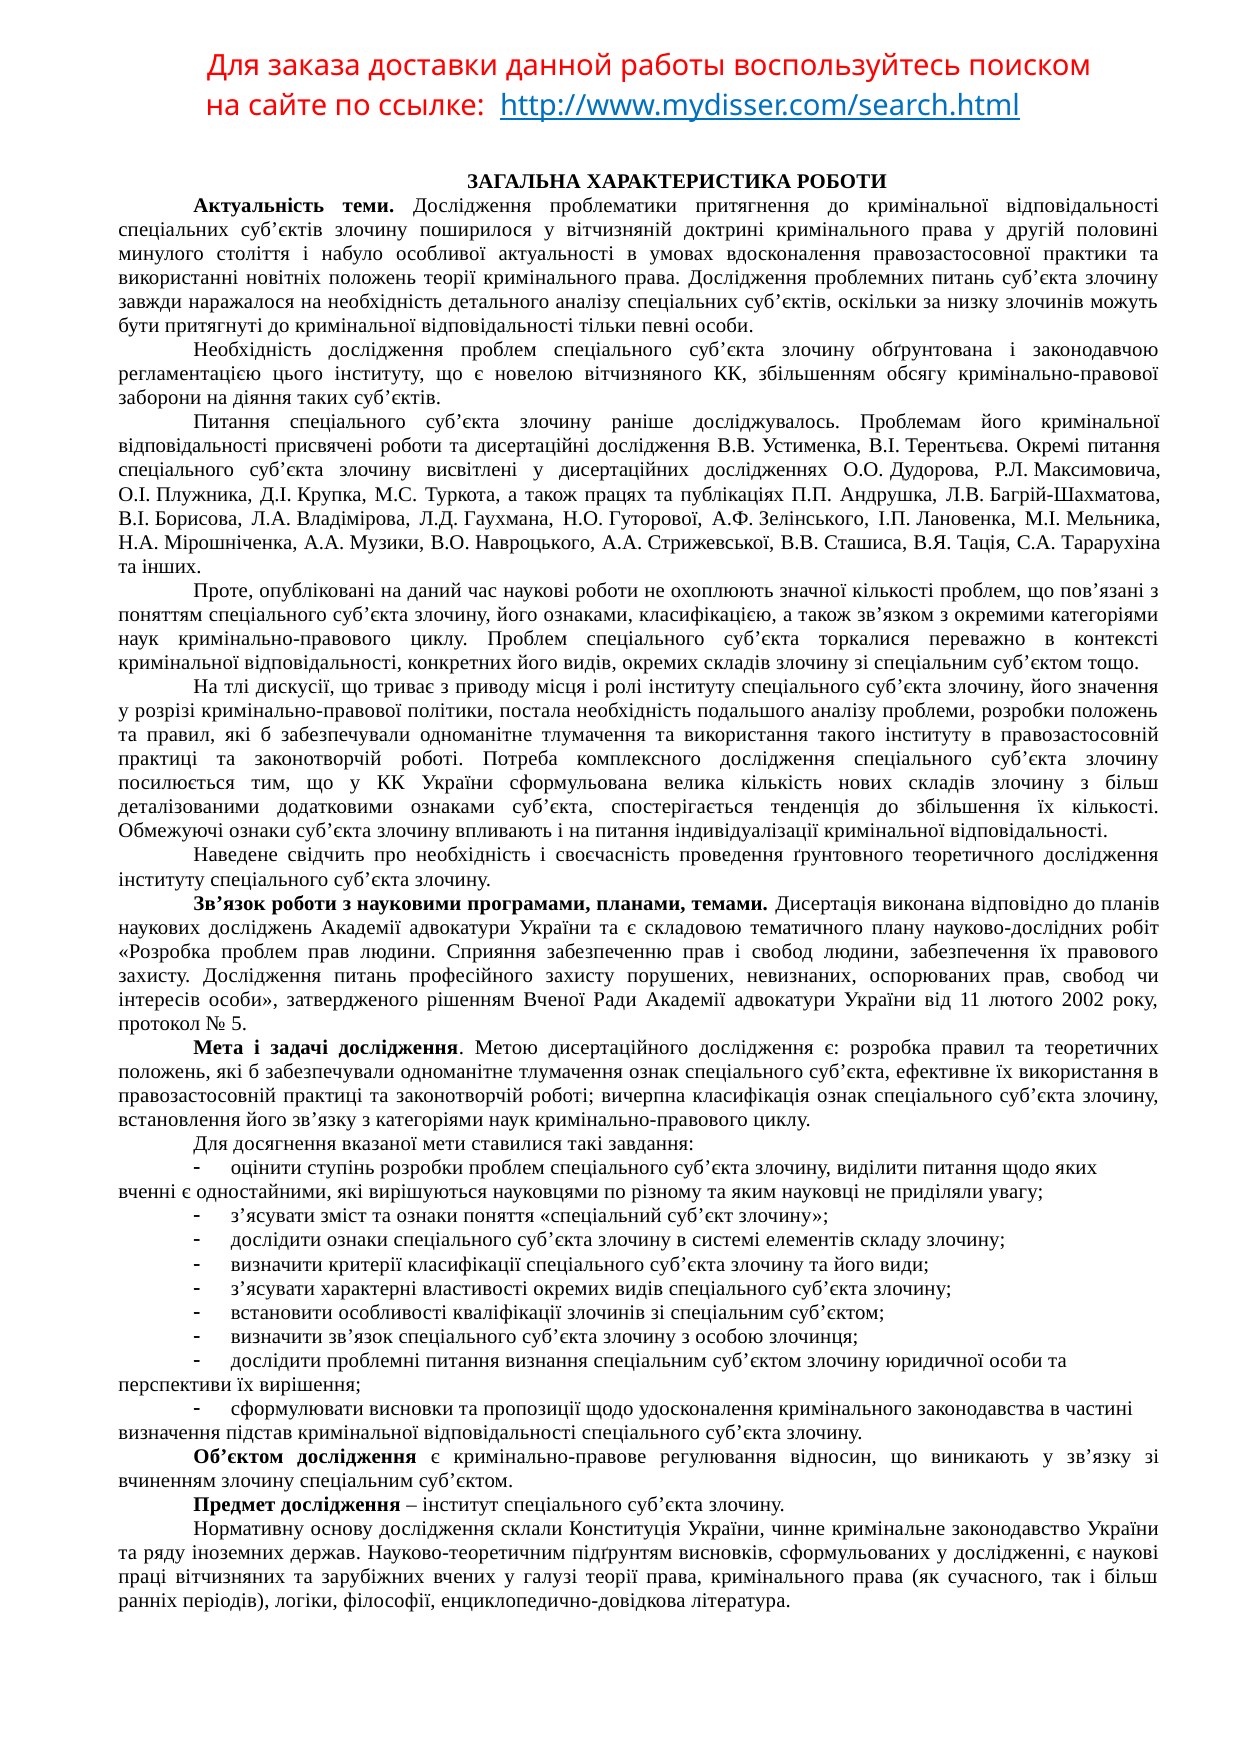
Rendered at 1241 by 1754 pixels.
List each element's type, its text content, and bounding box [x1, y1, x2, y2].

list встановити особливості кваліфікації злочинів зі спеціальним суб’єктом; [118, 1299, 1160, 1324]
text Питання спеціального суб’єкта злочину раніше досліджувалось. Проблемам його кримінальної відповідальності присвячені роботи та дисертаційні дослідження В.В. Устименка, В.І. Терентьєва. Окремі питання спеціального суб’єкта злочину висвітлені у дисертаційних дослідженнях О.О. Дудорова, Р.Л. Максимовича, О.І. Плужника, Д.І. Крупка, М.С. Туркота, а також працях та публікаціях П.П. Андрушка, Л.В. Багрій-Шахматова, В.І. Борисова, Л.А. Владімірова, Л.Д. Гаухмана, Н.О. Гуторової, А.Ф. Зелінського, І.П. Лановенка, М.І. Мельника, Н.А. Мірошніченка, А.А. Музики, В.О. Навроцького, А.А. Стрижевської, В.В. Сташиса, В.Я. Тація, С.А. Тарарухіна та інших. [118, 409, 1160, 578]
text Наведене свідчить про необхідність і своєчасність проведення ґрунтовного теоретичного дослідження інституту спеціального суб’єкта злочину. [118, 842, 1160, 891]
text Предмет дослідження – інститут спеціального суб’єкта злочину. [118, 1492, 1160, 1516]
list оцінити ступінь розробки проблем спеціального суб’єкта злочину, виділити питання щодо яких вченні є одностайними, які вирішуються науковцями по різному та яким науковці не приділяли увагу; [118, 1155, 1160, 1203]
text Мета і задачі дослідження. Метою дисертаційного дослідження є: розробка правил та теоретичних положень, які б забезпечували одноманітне тлумачення ознак спеціального суб’єкта, ефективне їх використання в правозастосовній практиці та законотворчій роботі; вичерпна класифікація ознак спеціального суб’єкта злочину, встановлення його зв’язку з категоріями наук кримінально-правового циклу. [118, 1035, 1160, 1131]
text Об’єктом дослідження є кримінально-правове регулювання відносин, що виникають у зв’язку зі вчиненням злочину спеціальним суб’єктом. [118, 1444, 1160, 1492]
list з’ясувати характерні властивості окремих видів спеціального суб’єкта злочину; [118, 1276, 1160, 1299]
text Зв’язок роботи з науковими програмами, планами, темами. Дисертація виконана відповідно до планів наукових досліджень Академії адвокатури України та є складовою тематичного плану науково-дослідних робіт «Розробка проблем прав людини. Сприяння забезпеченню прав і свобод людини, забезпечення їх правового захисту. Дослідження питань професійного захисту порушених, невизнаних, оспорюваних прав, свобод чи інтересів особи», затвердженого рішенням Вченої Ради Академії адвокатури України від 11 лютого 2002 року, протокол № 5. [118, 891, 1160, 1035]
list сформулювати висновки та пропозиції щодо удосконалення кримінального законодавства в частині визначення підстав кримінальної відповідальності спеціального суб’єкта злочину. [118, 1396, 1160, 1444]
list визначити критерії класифікації спеціального суб’єкта злочину та його види; [118, 1251, 1160, 1276]
list дослідити ознаки спеціального суб’єкта злочину в системі елементів складу злочину; [118, 1227, 1160, 1251]
text Проте, опубліковані на даний час наукові роботи не охоплюють значної кількості проблем, що пов’язані з поняттям спеціального суб’єкта злочину, його ознаками, класифікацією, а також зв’язком з окремими категоріями наук кримінально-правового циклу. Проблем спеціального суб’єкта торкалися переважно в контексті кримінальної відповідальності, конкретних його видів, окремих складів злочину зі спеціальним суб’єктом тощо. [118, 578, 1160, 674]
text Актуальність теми. Дослідження проблематики притягнення до кримінальної відповідальності спеціальних суб’єктів злочину поширилося у вітчизняній доктрині кримінального права у другій половині минулого століття і набуло особливої актуальності в умовах вдосконалення правозастосовної практики та використанні новітніх положень теорії кримінального права. Дослідження проблемних питань суб’єкта злочину завжди наражалося на необхідність детального аналізу спеціальних суб’єктів, оскільки за низку злочинів можуть бути притягнуті до кримінальної відповідальності тільки певні особи. [118, 193, 1160, 337]
list дослідити проблемні питання визнання спеціальним суб’єктом злочину юридичної особи та перспективи їх вирішення; [118, 1348, 1160, 1396]
text ЗАГАЛЬНА ХАРАКТЕРИСТИКА РОБОТИ [118, 169, 1160, 193]
text На тлі дискусії, що триває з приводу місця і ролі інституту спеціального суб’єкта злочину, його значення у розрізі кримінально-правової політики, постала необхідність подальшого аналізу проблеми, розробки положень та правил, які б забезпечували одноманітне тлумачення та використання такого інституту в правозастосовній практиці та законотворчій роботі. Потреба комплексного дослідження спеціального суб’єкта злочину посилюється тим, що у КК України сформульована велика кількість нових складів злочину з більш деталізованими додатковими ознаками суб’єкта, спостерігається тенденція до збільшення їх кількості. Обмежуючі ознаки суб’єкта злочину впливають і на питання індивідуалізації кримінальної відповідальності. [118, 674, 1160, 842]
text Для досягнення вказаної мети ставилися такі завдання: [118, 1131, 1160, 1155]
text Необхідність дослідження проблем спеціального суб’єкта злочину обґрунтована і законодавчою регламентацією цього інституту, що є новелою вітчизняного КК, збільшенням обсягу кримінально-правової заборони на діяння таких суб’єктів. [118, 337, 1160, 409]
text Нормативну основу дослідження склали Конституція України, чинне кримінальне законодавство України та ряду іноземних держав. Науково-теоретичним підґрунтям висновків, сформульованих у дослідженні, є наукові праці вітчизняних та зарубіжних вчених у галузі теорії права, кримінального права (як сучасного, так і більш ранніх періодів), логіки, філософії, енциклопедично-довідкова література. [118, 1516, 1160, 1612]
list з’ясувати зміст та ознаки поняття «спеціальний суб’єкт злочину»; [118, 1203, 1160, 1227]
list визначити зв’язок спеціального суб’єкта злочину з особою злочинця; [118, 1324, 1160, 1348]
